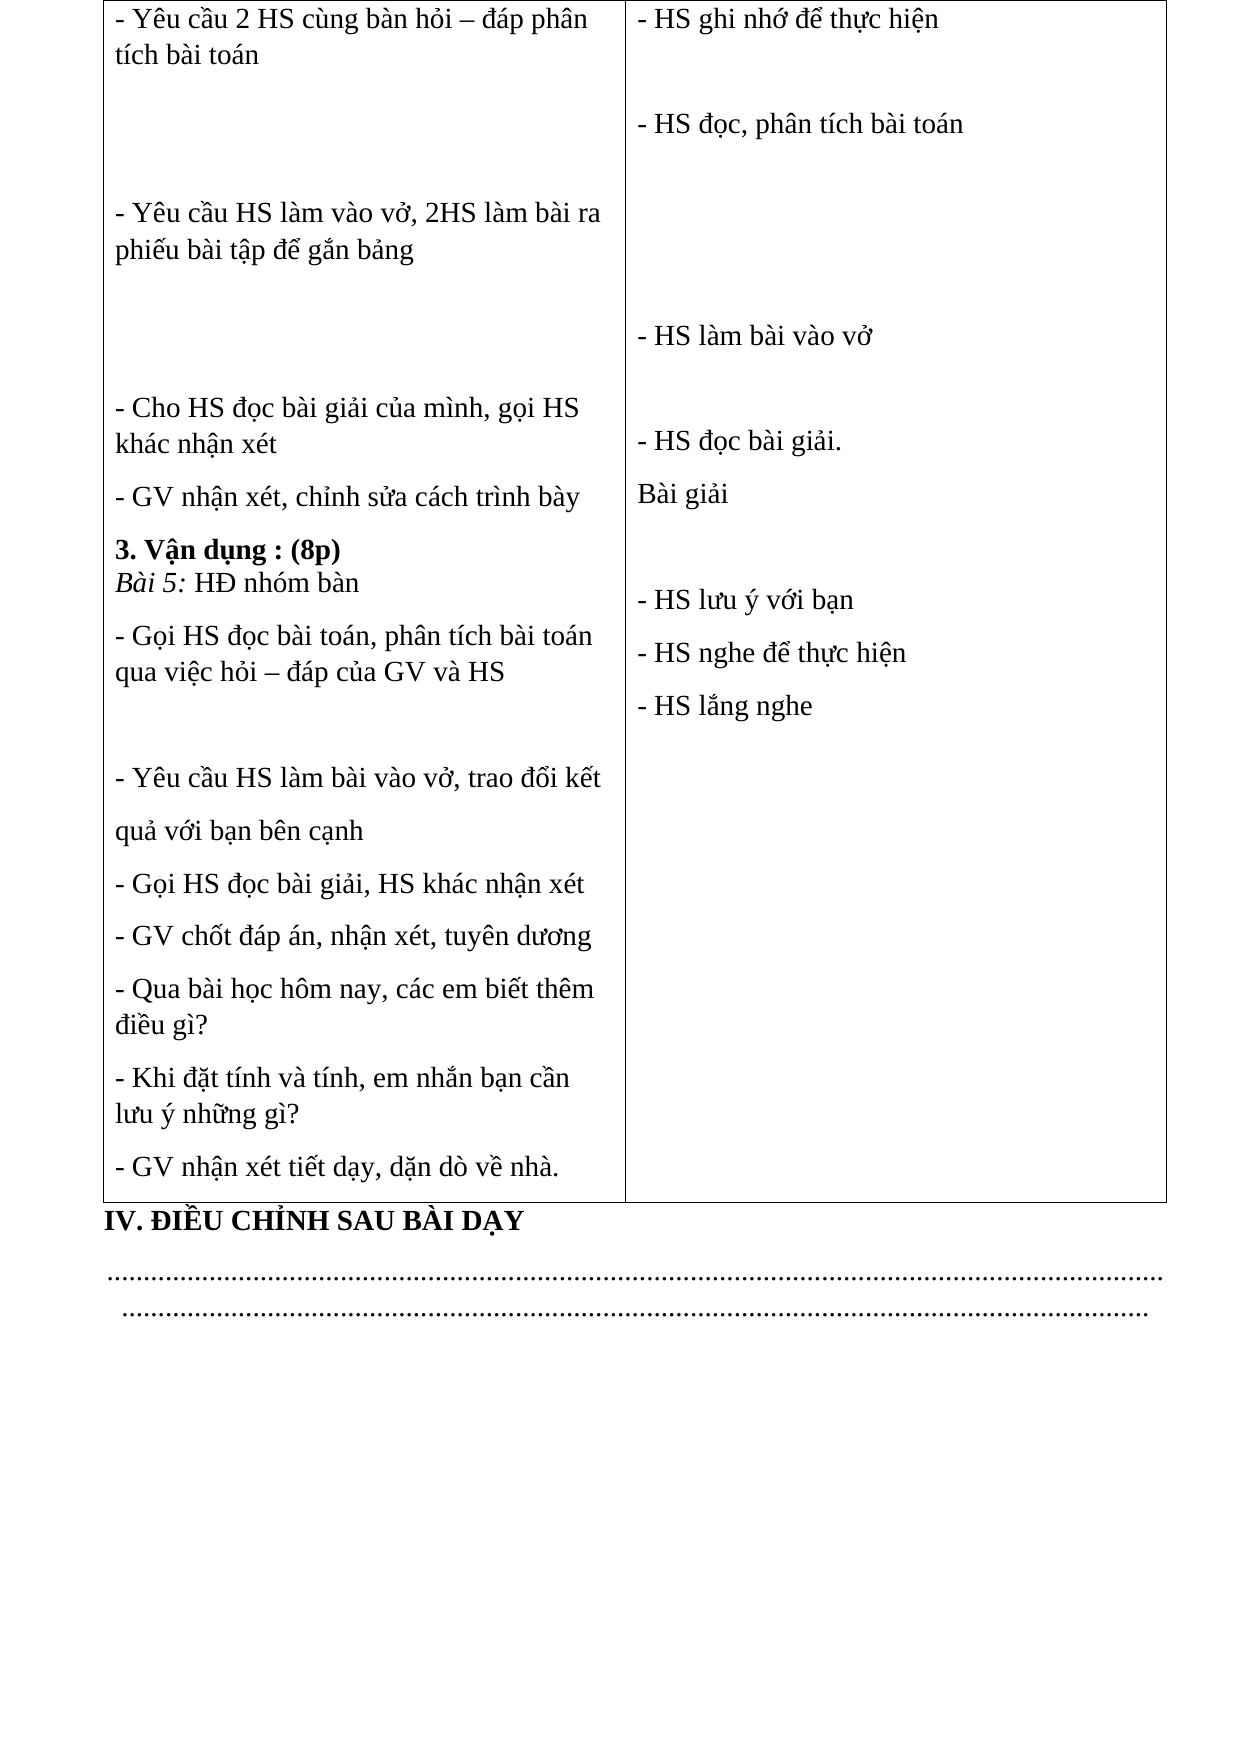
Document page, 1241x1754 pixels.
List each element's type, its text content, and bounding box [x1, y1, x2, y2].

text .............................................................................................................................................................................................................................................................................................. [103, 1253, 1167, 1323]
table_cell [104, 1, 625, 1202]
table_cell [626, 1, 1166, 1202]
text IV. ĐIỀU CHỈNH SAU BÀI DẠY [103, 1203, 1167, 1237]
